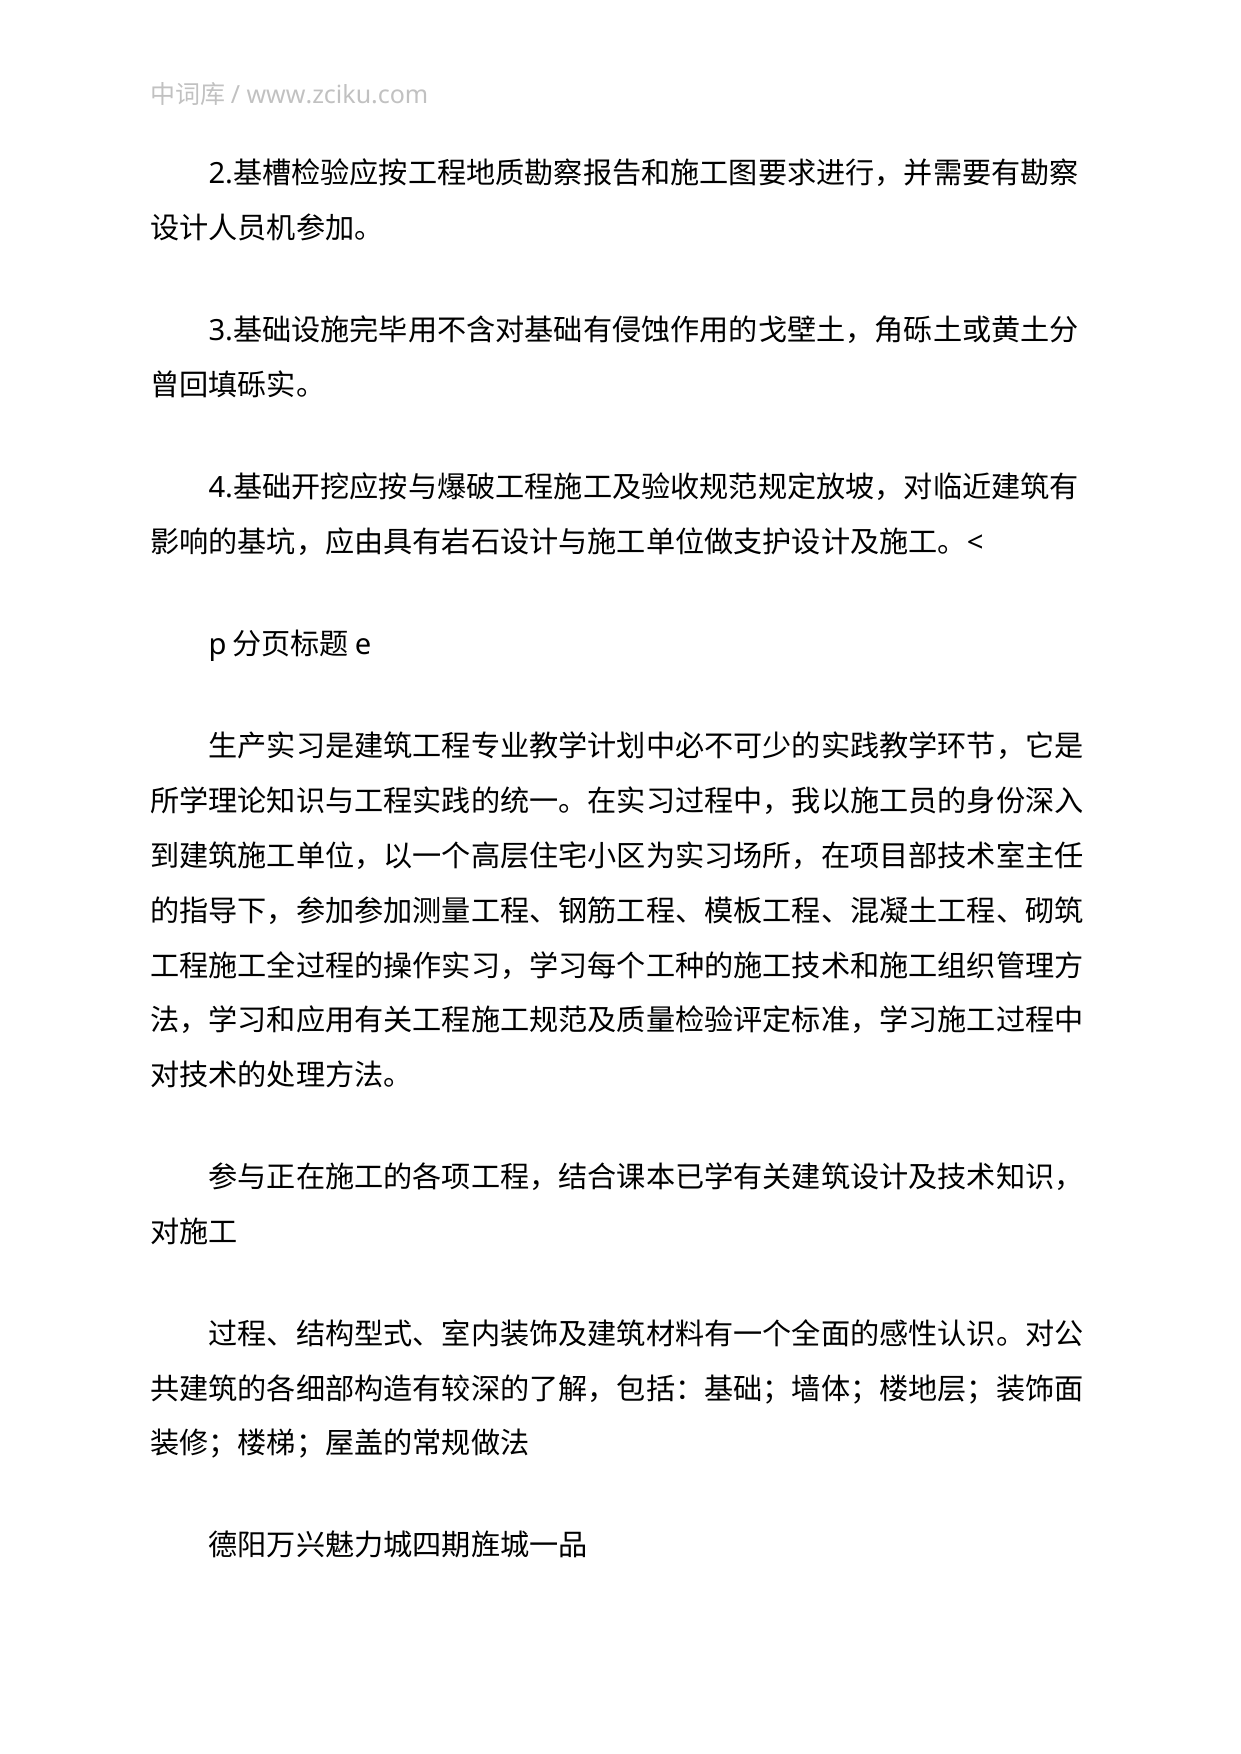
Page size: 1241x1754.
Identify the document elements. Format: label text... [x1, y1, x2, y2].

text 4.基础开挖应按与爆破工程施工及验收规范规定放坡，对临近建筑有影响的基坑，应由具有岩石设计与施工单位做支护设计及施工。< [150, 463, 1090, 561]
text 过程、结构型式、室内装饰及建筑材料有一个全面的感性认识。对公共建筑的各细部构造有较深的了解，包括：基础；墙体；楼地层；装饰面装修；楼梯；屋盖的常规做法 [150, 1310, 1090, 1462]
text 生产实习是建筑工程专业教学计划中必不可少的实践教学环节，它是所学理论知识与工程实践的统一。在实习过程中，我以施工员的身份深入到建筑施工单位，以一个高层住宅小区为实习场所，在项目部技术室主任的指导下，参加参加测量工程、钢筋工程、模板工程、混凝土工程、砌筑工程施工全过程的操作实习，学习每个工种的施工技术和施工组织管理方法，学习和应用有关工程施工规范及质量检验评定标准，学习施工过程中对技术的处理方法。 [150, 722, 1090, 1094]
text p分页标题e [150, 621, 1090, 663]
text 参与正在施工的各项工程，结合课本已学有关建筑设计及技术知识，对施工 [150, 1154, 1090, 1251]
text 德阳万兴魅力城四期旌城一品 [150, 1522, 1090, 1564]
text 2.基槽检验应按工程地质勘察报告和施工图要求进行，并需要有勘察设计人员机参加。 [150, 150, 1090, 247]
text 3.基础设施完毕用不含对基础有侵蚀作用的戈壁土，角砾土或黄土分曾回填砾实。 [150, 307, 1090, 404]
